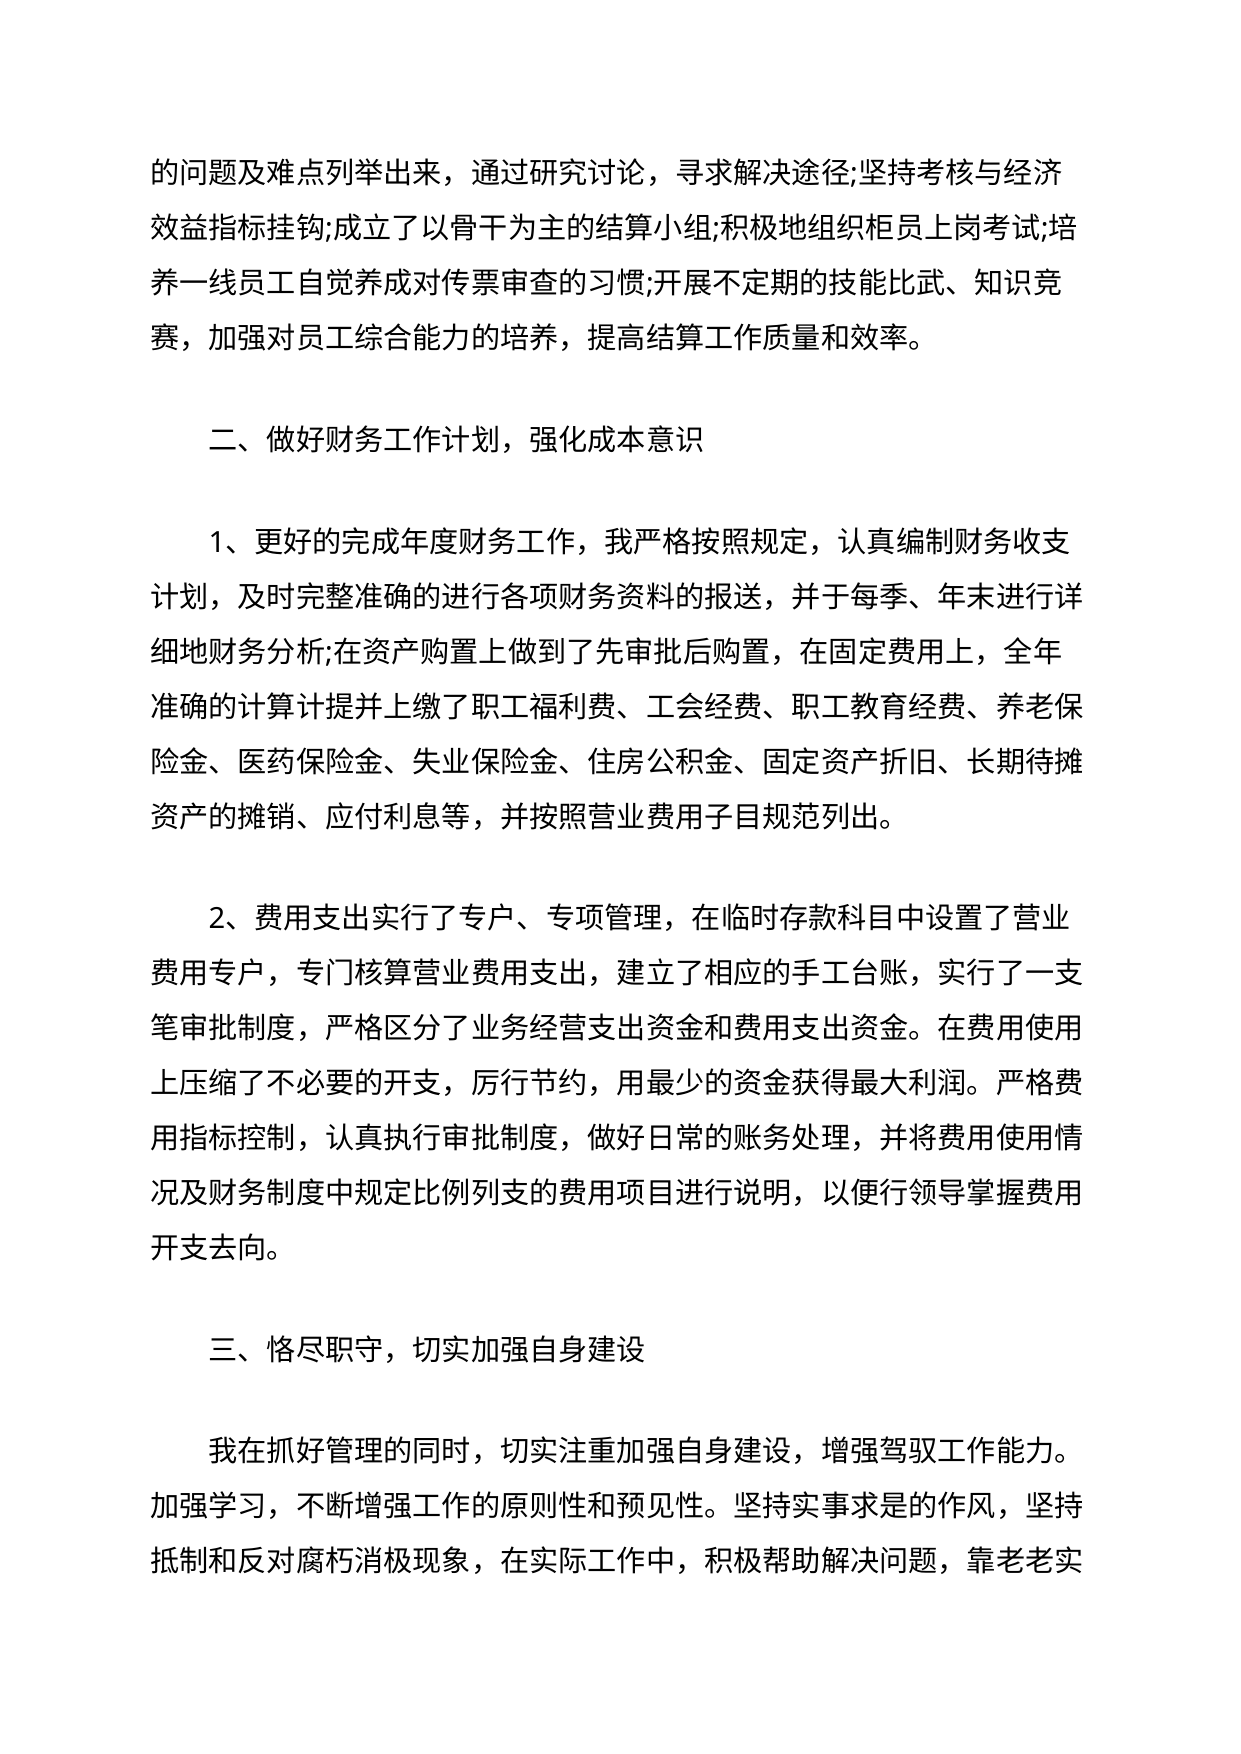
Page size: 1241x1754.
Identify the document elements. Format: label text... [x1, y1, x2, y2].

text 三、恪尽职守，切实加强自身建设 [150, 1326, 1090, 1368]
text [150, 1428, 1090, 1580]
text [150, 150, 1090, 357]
text 2、费用支出实行了专户、专项管理，在临时存款科目中设置了营业费用专户，专门核算营业费用支出，建立了相应的手工台账，实行了一支笔审批制度，严格区分了业务经营支出资金和费用支出资金。在费用使用上压缩了不必要的开支，厉行节约，用最少的资金获得最大利润。严格费用指标控制，认真执行审批制度，做好日常的账务处理，并将费用使用情况及财务制度中规定比例列支的费用项目进行说明，以便行领导掌握费用开支去向。 [150, 895, 1090, 1267]
text 二、做好财务工作计划，强化成本意识 [150, 417, 1090, 459]
text 1、更好的完成年度财务工作，我严格按照规定，认真编制财务收支计划，及时完整准确的进行各项财务资料的报送，并于每季、年末进行详细地财务分析;在资产购置上做到了先审批后购置，在固定费用上，全年准确的计算计提并上缴了职工福利费、工会经费、职工教育经费、养老保险金、医药保险金、失业保险金、住房公积金、固定资产折旧、长期待摊资产的摊销、应付利息等，并按照营业费用子目规范列出。 [150, 518, 1090, 836]
